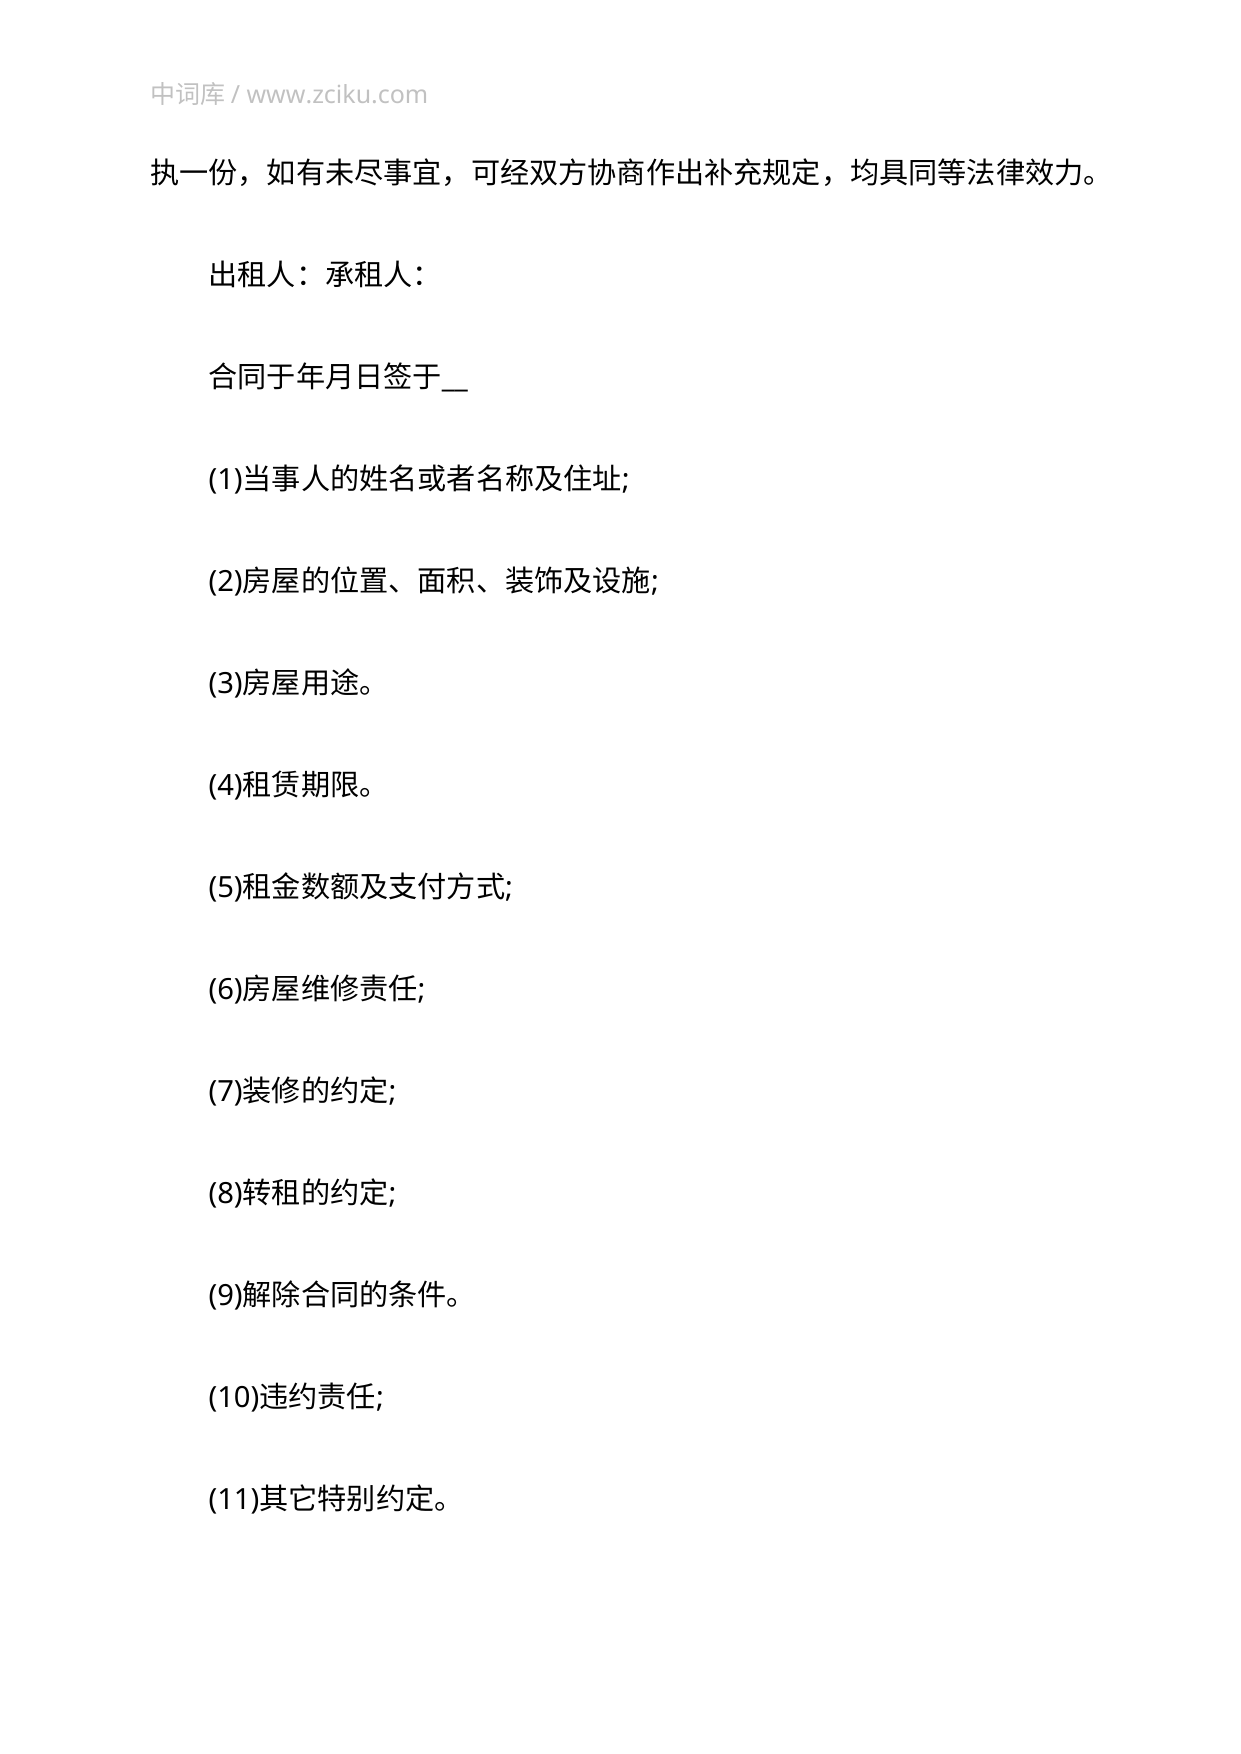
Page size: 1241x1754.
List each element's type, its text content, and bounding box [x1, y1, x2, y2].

text (1)当事人的姓名或者名称及住址; [150, 456, 1090, 498]
text (6)房屋维修责任; [150, 965, 1090, 1008]
text 合同于年月日签于__ [150, 353, 1090, 396]
text (7)装修的约定; [150, 1067, 1090, 1110]
text (3)房屋用途。 [150, 659, 1090, 702]
text (11)其它特别约定。 [150, 1475, 1090, 1518]
text (9)解除合同的条件。 [150, 1271, 1090, 1314]
text (5)租金数额及支付方式; [150, 863, 1090, 906]
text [150, 150, 1090, 192]
text (8)转租的约定; [150, 1169, 1090, 1212]
text 出租人：承租人： [150, 252, 1090, 294]
text (2)房屋的位置、面积、装饰及设施; [150, 557, 1090, 600]
text (10)违约责任; [150, 1373, 1090, 1416]
text (4)租赁期限。 [150, 761, 1090, 804]
